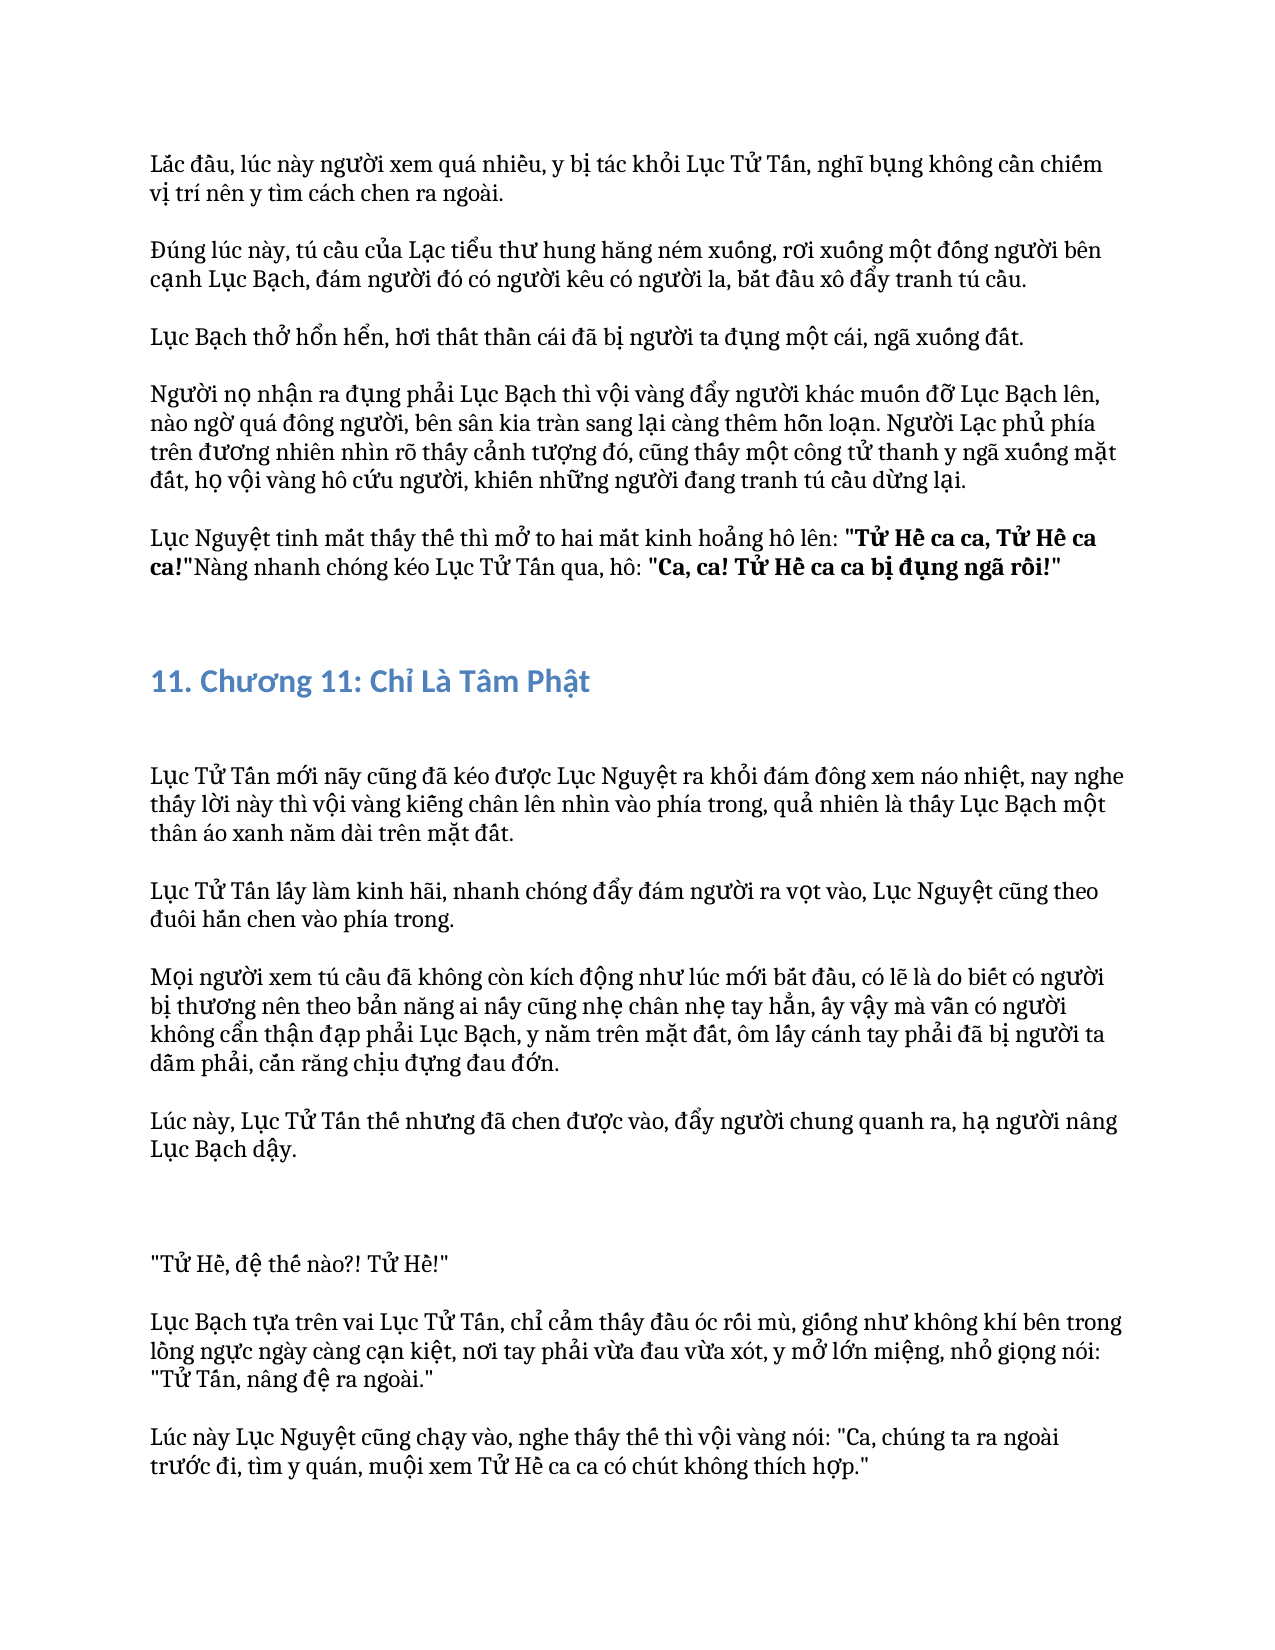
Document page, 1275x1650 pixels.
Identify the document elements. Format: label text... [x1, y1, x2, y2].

subtitle 11. Chương 11: Chỉ Là Tâm Phật [150, 659, 1125, 700]
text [150, 704, 1125, 1480]
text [150, 150, 1125, 639]
